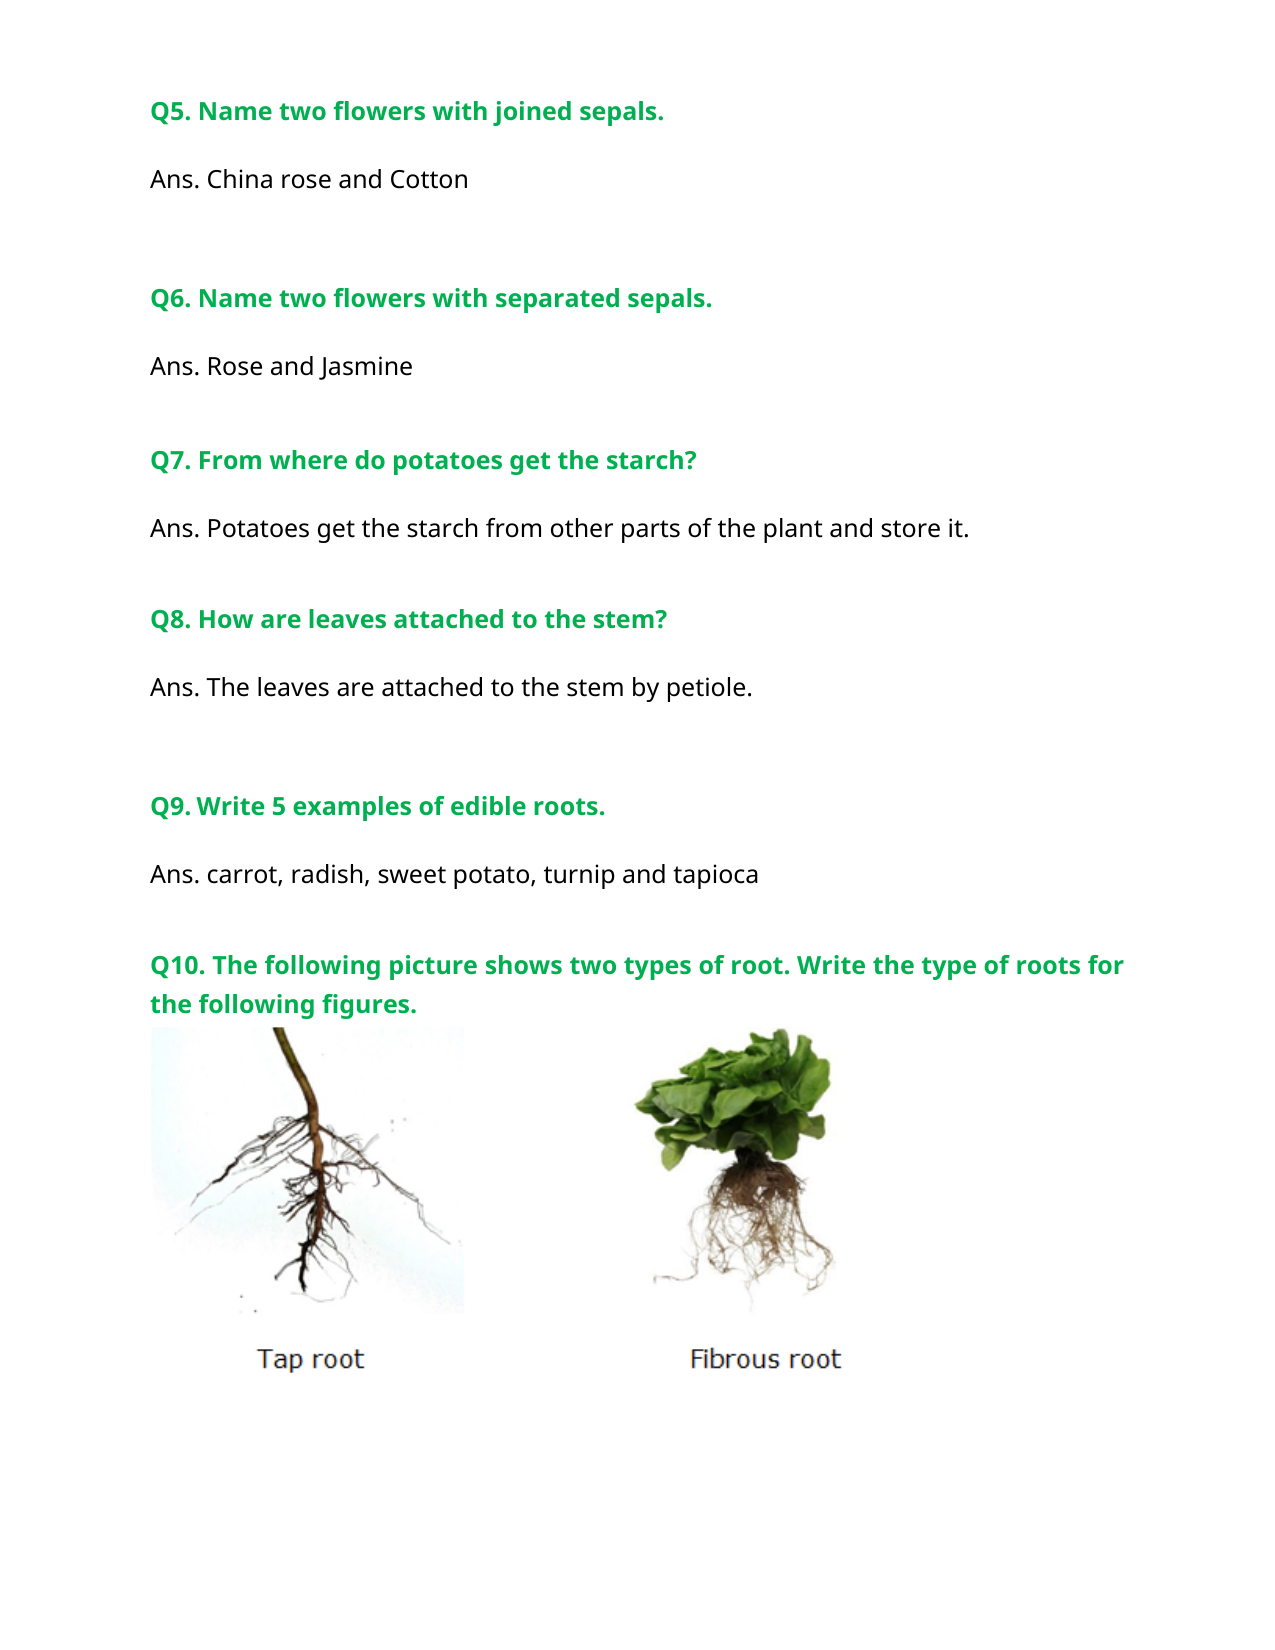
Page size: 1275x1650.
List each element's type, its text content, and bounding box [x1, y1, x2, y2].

text Ans. carrot, radish, sweet potato, turnip and tapioca [150, 857, 1125, 891]
text Ans. Rose and Jasmine [150, 348, 1125, 383]
subtitle Q9. Write 5 examples of edible roots. [150, 788, 1125, 822]
subtitle Q7. From where do potatoes get the starch? [150, 403, 1125, 477]
picture [150, 1026, 946, 1384]
text Ans. Potatoes get the starch from other parts of the plant and store it. [150, 511, 1125, 545]
subtitle Q8. How are leaves attached to the stem? [150, 602, 1125, 636]
subtitle Q10. The following picture shows two types of root. Write the type of roots for the following figures. [150, 948, 1125, 1021]
subtitle Q5. Name two flowers with joined sepals. [150, 94, 1125, 128]
text Ans. The leaves are attached to the stem by petiole. [150, 670, 1125, 704]
text Ans. China rose and Cotton [150, 162, 1125, 196]
subtitle Q6. Name two flowers with separated sepals. [150, 280, 1125, 314]
